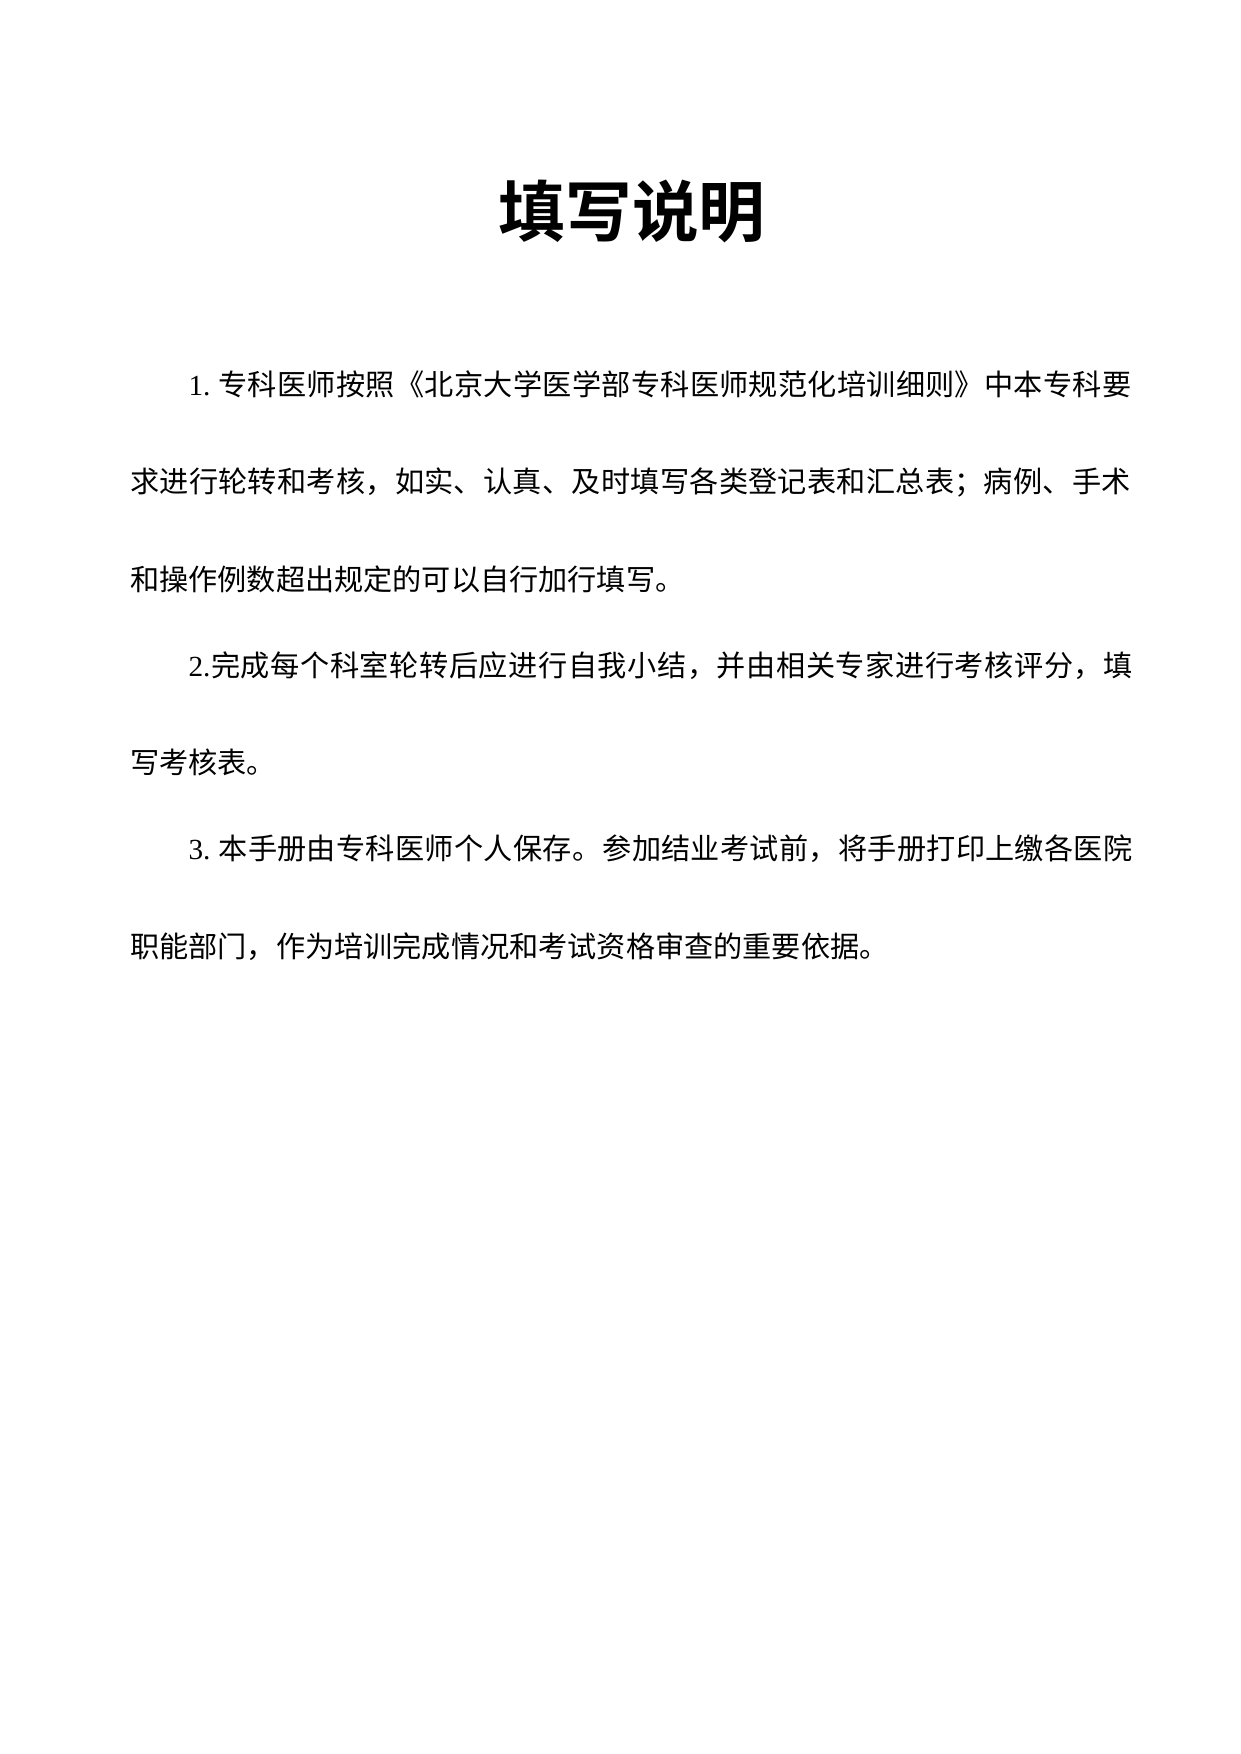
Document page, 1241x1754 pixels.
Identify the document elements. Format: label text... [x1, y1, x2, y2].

text 1. 专科医师按照《北京大学医学部专科医师规范化培训细则》中本专科要求进行轮转和考核，如实、认真、及时填写各类登记表和汇总表；病例、手术和操作例数超出规定的可以自行加行填写。 [130, 350, 1134, 610]
text 2.完成每个科室轮转后应进行自我小结，并由相关专家进行考核评分，填写考核表。 [130, 631, 1134, 793]
text 3. 本手册由专科医师个人保存。参加结业考试前，将手册打印上缴各医院职能部门，作为培训完成情况和考试资格审查的重要依据。 [130, 814, 1134, 977]
text 填写说明 [130, 158, 1134, 256]
